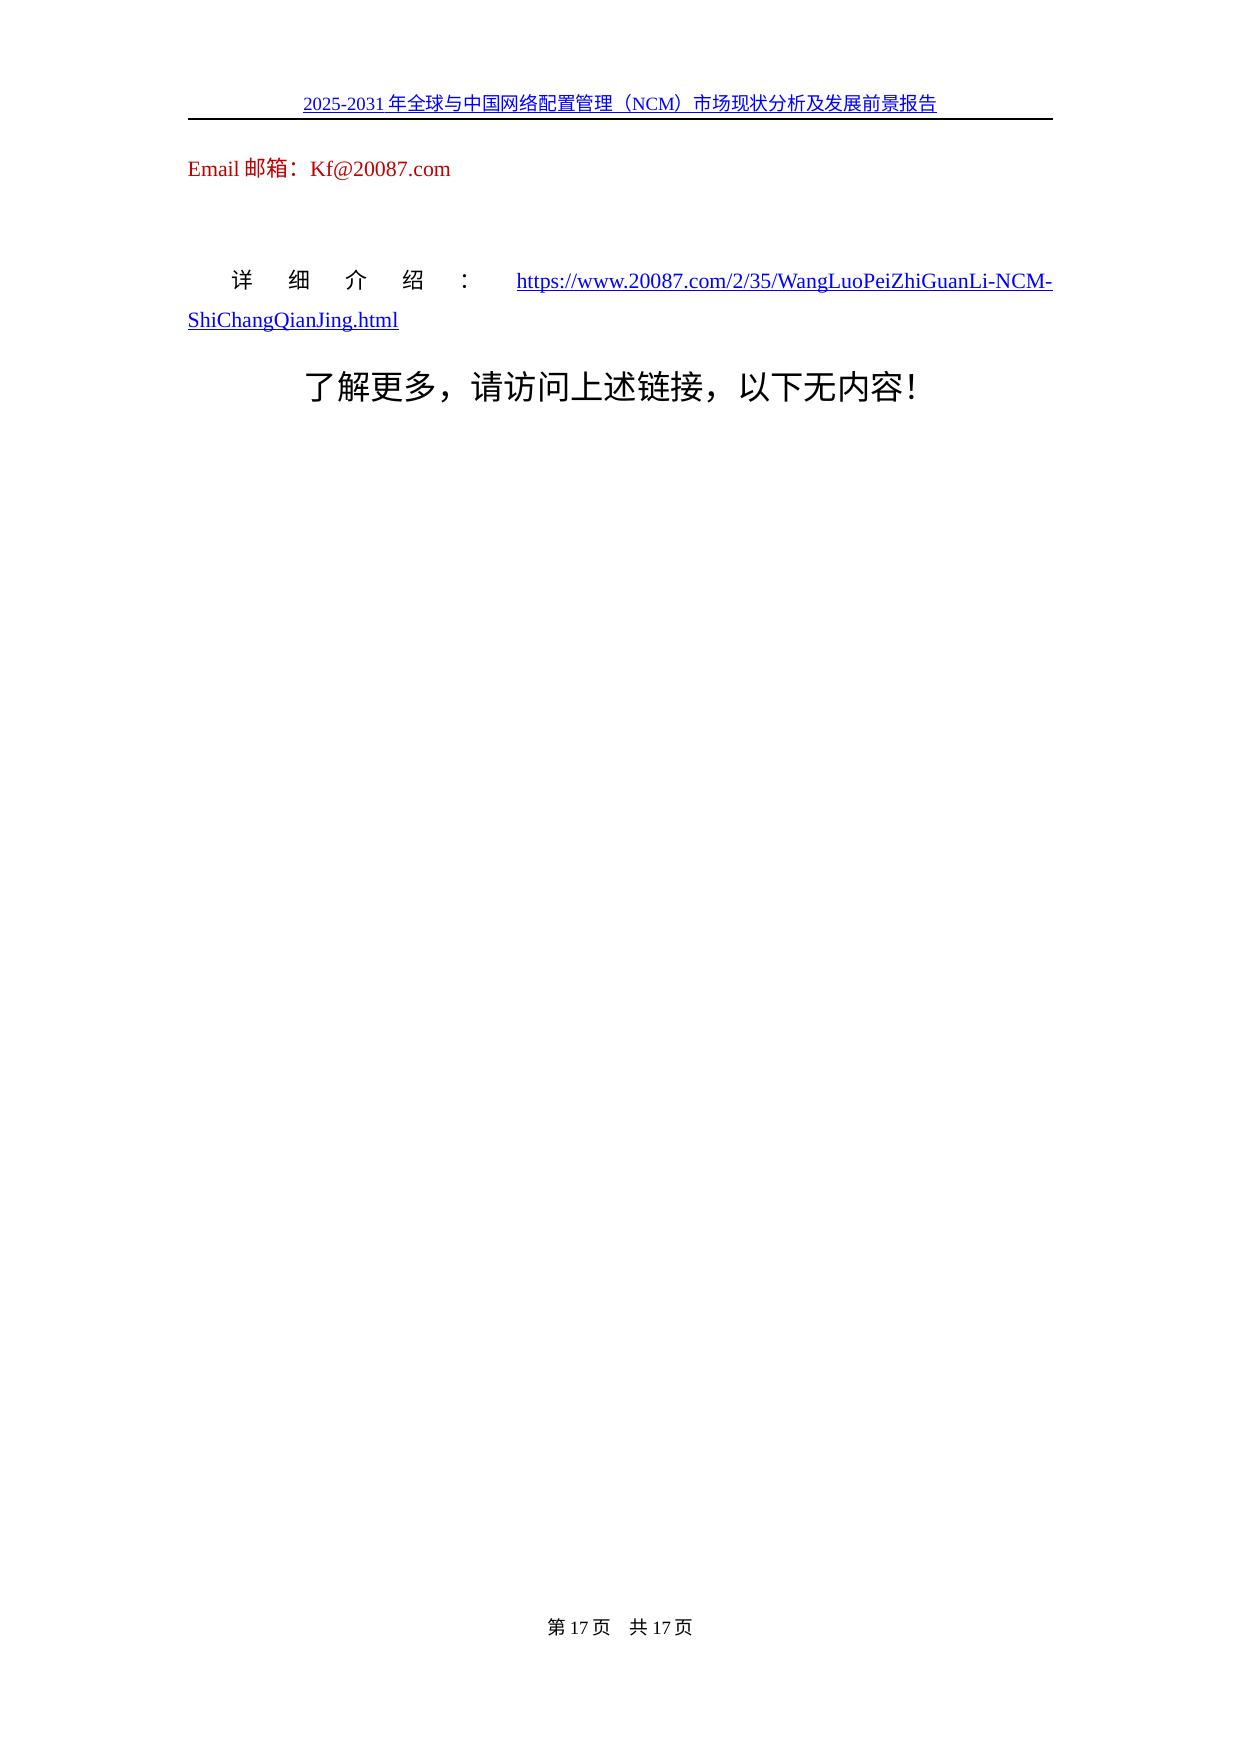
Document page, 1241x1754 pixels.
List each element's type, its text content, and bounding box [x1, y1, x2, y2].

text 详细介绍：https://www.20087.com/2/35/WangLuoPeiZhiGuanLi-NCM-ShiChangQianJing.html [187, 263, 1053, 336]
text Email邮箱：Kf@20087.com [187, 150, 1053, 183]
title 了解更多，请访问上述链接，以下无内容！ [187, 352, 1053, 417]
